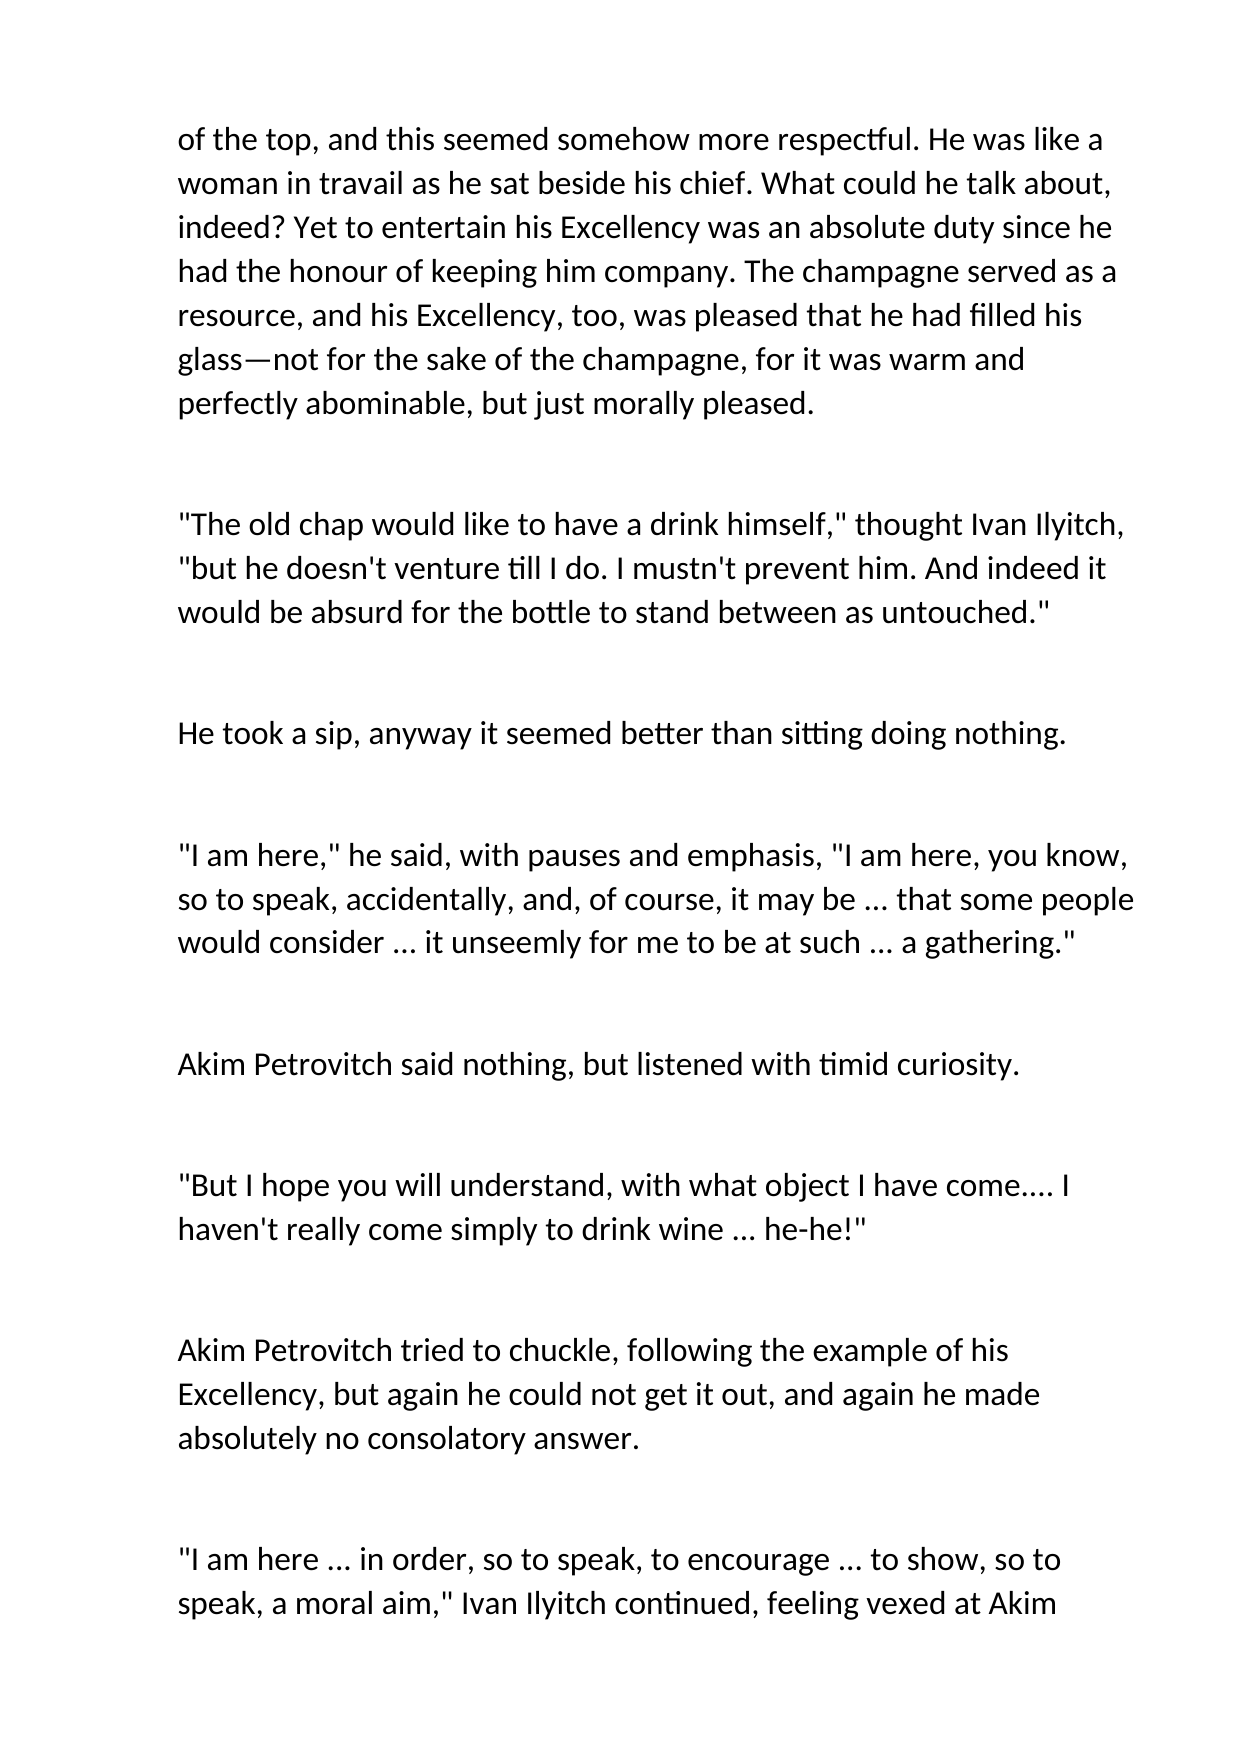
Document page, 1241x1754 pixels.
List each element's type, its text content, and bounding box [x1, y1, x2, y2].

text "I am here," he said, with pauses and emphasis, "I am here, you know, so to speak, accidentally, and, of course, it may be ... that some people would consider ... it unseemly for me to be at such ... a gathering." [177, 833, 1152, 962]
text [177, 118, 1152, 423]
text Akim Petrovitch said nothing, but listened with timid curiosity. [177, 1043, 1152, 1083]
text Akim Petrovitch tried to chuckle, following the example of his Excellency, but again he could not get it out, and again he made absolutely no consolatory answer. [177, 1329, 1152, 1458]
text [177, 1538, 1152, 1623]
text "But I hope you will understand, with what object I have come.... I haven't really come simply to drink wine ... he-he!" [177, 1164, 1152, 1249]
text "The old chap would like to have a drink himself," thought Ivan Ilyitch, "but he doesn't venture till I do. I mustn't prevent him. And indeed it would be absurd for the bottle to stand between as untouched." [177, 503, 1152, 632]
text He took a sip, anyway it seemed better than sitting doing nothing. [177, 712, 1152, 753]
